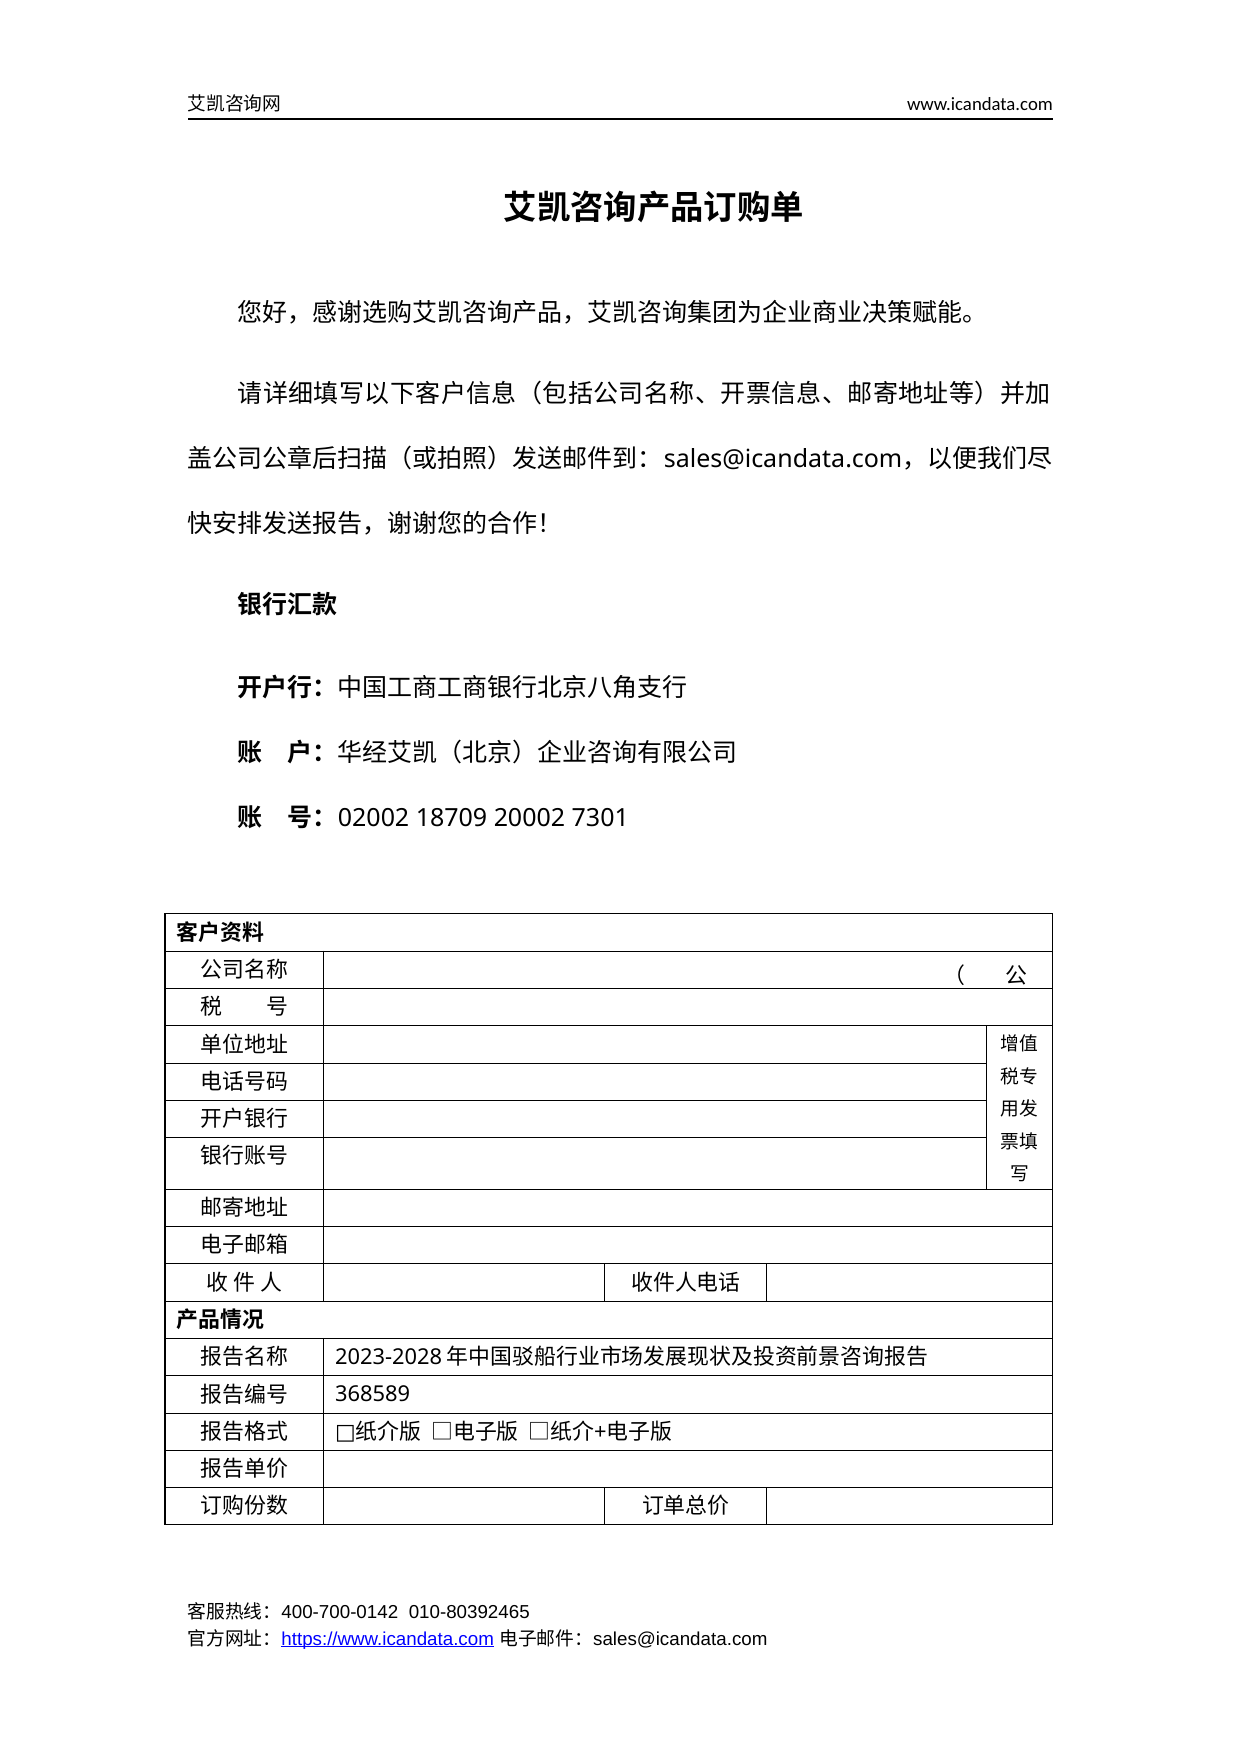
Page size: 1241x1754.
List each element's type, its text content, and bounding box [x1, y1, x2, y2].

table_cell 银行账号 [166, 1138, 323, 1189]
table_cell 报告单价 [166, 1451, 323, 1487]
table_cell 收 件 人 [166, 1264, 323, 1301]
table_cell [324, 1451, 1052, 1487]
table_cell [324, 1138, 986, 1189]
table_cell [324, 989, 1052, 1025]
table_cell 产品情况 [166, 1302, 1052, 1338]
text 您好，感谢选购艾凯咨询产品，艾凯咨询集团为企业商业决策赋能。 [187, 278, 1053, 343]
table_cell 公司名称 [166, 952, 323, 988]
text 账 户：华经艾凯（北京）企业咨询有限公司 [187, 718, 1053, 783]
text 艾凯咨询产品订购单 [187, 172, 1053, 237]
table_header 客户资料 [166, 914, 1052, 951]
table_cell 368589 [324, 1376, 1052, 1412]
table_cell [324, 1064, 986, 1100]
table_cell [767, 1264, 1052, 1301]
table_cell [324, 1488, 604, 1524]
table_cell 收件人电话 [605, 1264, 766, 1301]
table_cell □纸介版 □电子版 □纸介+电子版 [324, 1414, 1052, 1450]
text 开户行：中国工商工商银行北京八角支行 [187, 653, 1053, 718]
table_cell [324, 1264, 604, 1301]
text 银行汇款 [187, 570, 1053, 635]
table_cell 报告格式 [166, 1414, 323, 1450]
text 账 号：02002 18709 20002 7301 [187, 783, 1053, 848]
table_cell [324, 1101, 986, 1137]
table_cell [324, 1190, 1052, 1226]
table_cell 电话号码 [166, 1064, 323, 1100]
table_cell 订购份数 [166, 1488, 323, 1524]
table_cell [324, 1026, 986, 1062]
text 请详细填写以下客户信息（包括公司名称、开票信息、邮寄地址等）并加盖公司公章后扫描（或拍照）发送邮件到：sales@icandata.com，以便我们尽快安排发送报告，谢谢您的合作！ [187, 359, 1053, 554]
table_cell 电子邮箱 [166, 1227, 323, 1263]
table_cell 2023-2028年中国驳船行业市场发展现状及投资前景咨询报告 [324, 1339, 1052, 1375]
table_cell [767, 1488, 1052, 1524]
table_cell 增值税专用发票填写 [987, 1026, 1052, 1189]
table_cell 开户银行 [166, 1101, 323, 1137]
table_cell [324, 952, 1052, 988]
table_cell [324, 1227, 1052, 1263]
table_cell 邮寄地址 [166, 1190, 323, 1226]
table_cell 税 号 [166, 989, 323, 1025]
table_cell 报告编号 [166, 1376, 323, 1412]
table_cell 订单总价 [605, 1488, 766, 1524]
table_cell 单位地址 [166, 1026, 323, 1062]
table_cell 报告名称 [166, 1339, 323, 1375]
